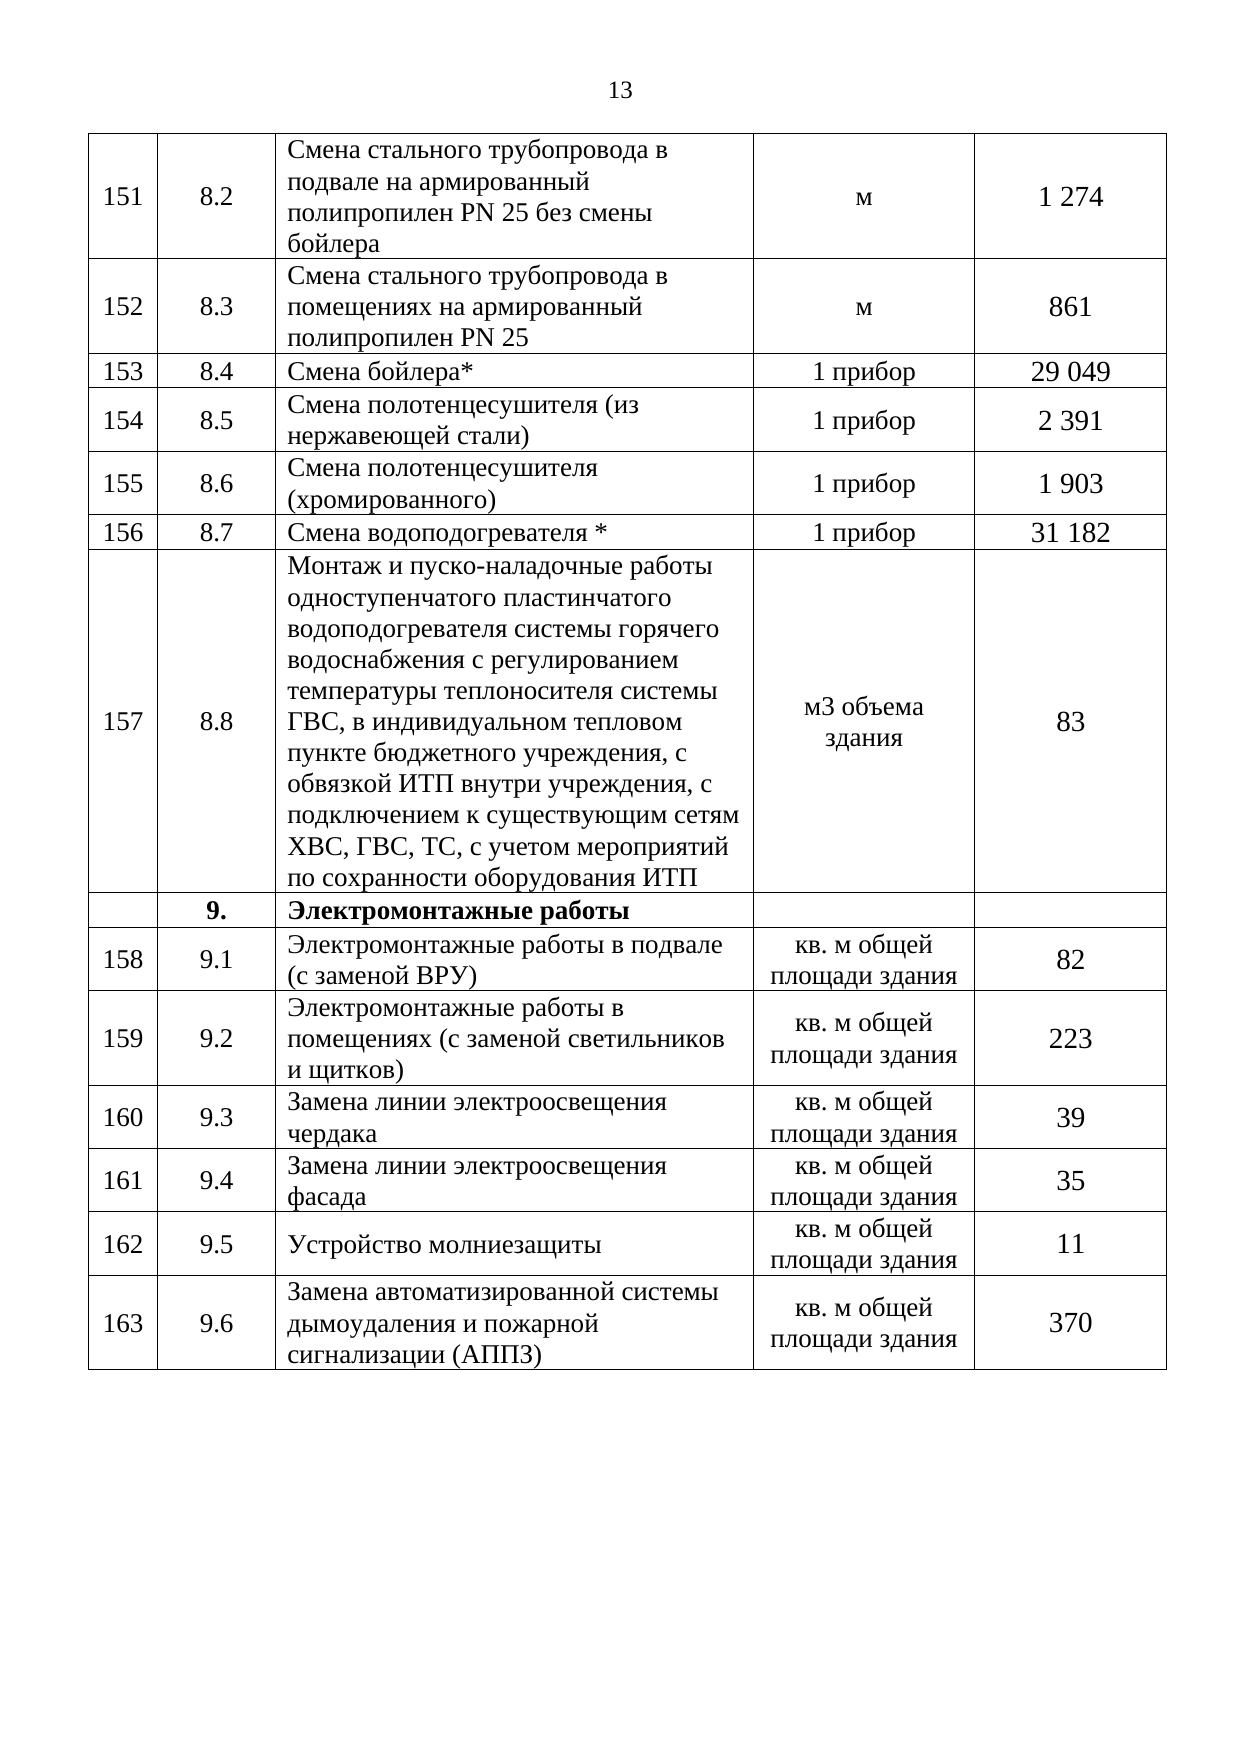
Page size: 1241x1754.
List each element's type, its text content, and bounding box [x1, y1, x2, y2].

table_cell Замена линии электроосвещения фасада [276, 1149, 753, 1211]
table_cell Устройство молниезащиты [276, 1212, 753, 1274]
table_cell Замена автоматизированной системы дымоудаления и пожарной сигнализации (АППЗ) [276, 1276, 753, 1369]
table_cell кв. м общей площади здания [754, 928, 974, 990]
table_cell [754, 893, 974, 927]
table_cell 1 прибор [754, 515, 974, 548]
table_cell 151 [89, 134, 157, 258]
table_cell 11 [975, 1212, 1166, 1274]
table_cell 154 [89, 388, 157, 451]
table_cell Электромонтажные работы в подвале (с заменой ВРУ) [276, 928, 753, 990]
table_cell 156 [89, 515, 157, 548]
table_cell 9.4 [158, 1149, 275, 1211]
table_cell Монтаж и пуско-наладочные работы одноступенчатого пластинчатого водоподогревателя системы горячего водоснабжения с регулированием температуры теплоносителя системы ГВС, в индивидуальном тепловом пункте бюджетного учреждения, с обвязкой ИТП внутри учреждения, с подключением к существующим сетям ХВС, ГВС, ТС, с учетом мероприятий по сохранности оборудования ИТП [276, 550, 753, 892]
table_cell Электромонтажные работы в помещениях (с заменой светильников и щитков) [276, 991, 753, 1084]
table_cell Замена линии электроосвещения чердака [276, 1086, 753, 1148]
table_cell 153 [89, 354, 157, 387]
table_cell 861 [975, 259, 1166, 353]
table_cell м [754, 259, 974, 353]
table_cell 370 [975, 1276, 1166, 1369]
table_cell 158 [89, 928, 157, 990]
table_cell 152 [89, 259, 157, 353]
table_cell Смена бойлера* [276, 354, 753, 387]
table_cell кв. м общей площади здания [754, 1212, 974, 1274]
table_cell 1 274 [975, 134, 1166, 258]
table_cell Смена полотенцесушителя (хромированного) [276, 452, 753, 514]
table_cell 8.8 [158, 550, 275, 892]
table_cell 35 [975, 1149, 1166, 1211]
table_cell Смена стального трубопровода в помещениях на армированный полипропилен PN 25 [276, 259, 753, 353]
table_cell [754, 1276, 974, 1369]
table_cell м3 объема здания [754, 550, 974, 892]
table_cell [975, 893, 1166, 927]
table_cell 161 [89, 1149, 157, 1211]
table_cell 9.1 [158, 928, 275, 990]
table_cell 31 182 [975, 515, 1166, 548]
table_cell Смена водоподогревателя * [276, 515, 753, 548]
table_cell 8.2 [158, 134, 275, 258]
table_cell 162 [89, 1212, 157, 1274]
table_cell 160 [89, 1086, 157, 1148]
table_cell 163 [89, 1276, 157, 1369]
table_cell 9.3 [158, 1086, 275, 1148]
table_cell 159 [89, 991, 157, 1084]
table_cell м [754, 134, 974, 258]
table_cell 8.6 [158, 452, 275, 514]
table_cell кв. м общей площади здания [754, 1086, 974, 1148]
table_cell 1 903 [975, 452, 1166, 514]
table_cell 29 049 [975, 354, 1166, 387]
table_cell 155 [89, 452, 157, 514]
table_cell кв. м общей площади здания [754, 1149, 974, 1211]
table_cell 157 [89, 550, 157, 892]
table_cell [89, 893, 157, 927]
table_cell Смена полотенцесушителя (из нержавеющей стали) [276, 388, 753, 451]
table_cell кв. м общей площади здания [754, 991, 974, 1084]
table_cell 1 прибор [754, 388, 974, 451]
table_cell 2 391 [975, 388, 1166, 451]
table_cell 8.5 [158, 388, 275, 451]
table_cell Смена стального трубопровода в подвале на армированный полипропилен PN 25 без смены бойлера [276, 134, 753, 258]
table_cell 9.2 [158, 991, 275, 1084]
table_cell 1 прибор [754, 354, 974, 387]
table_cell 9.5 [158, 1212, 275, 1274]
table_cell 8.3 [158, 259, 275, 353]
table_cell 9.6 [158, 1276, 275, 1369]
table_cell Электромонтажные работы [276, 893, 753, 927]
table_cell 1 прибор [754, 452, 974, 514]
table_cell 8.7 [158, 515, 275, 548]
table_cell 83 [975, 550, 1166, 892]
table_cell 82 [975, 928, 1166, 990]
table_cell 223 [975, 991, 1166, 1084]
table_cell 39 [975, 1086, 1166, 1148]
table_cell 8.4 [158, 354, 275, 387]
table_cell 9. [158, 893, 275, 927]
